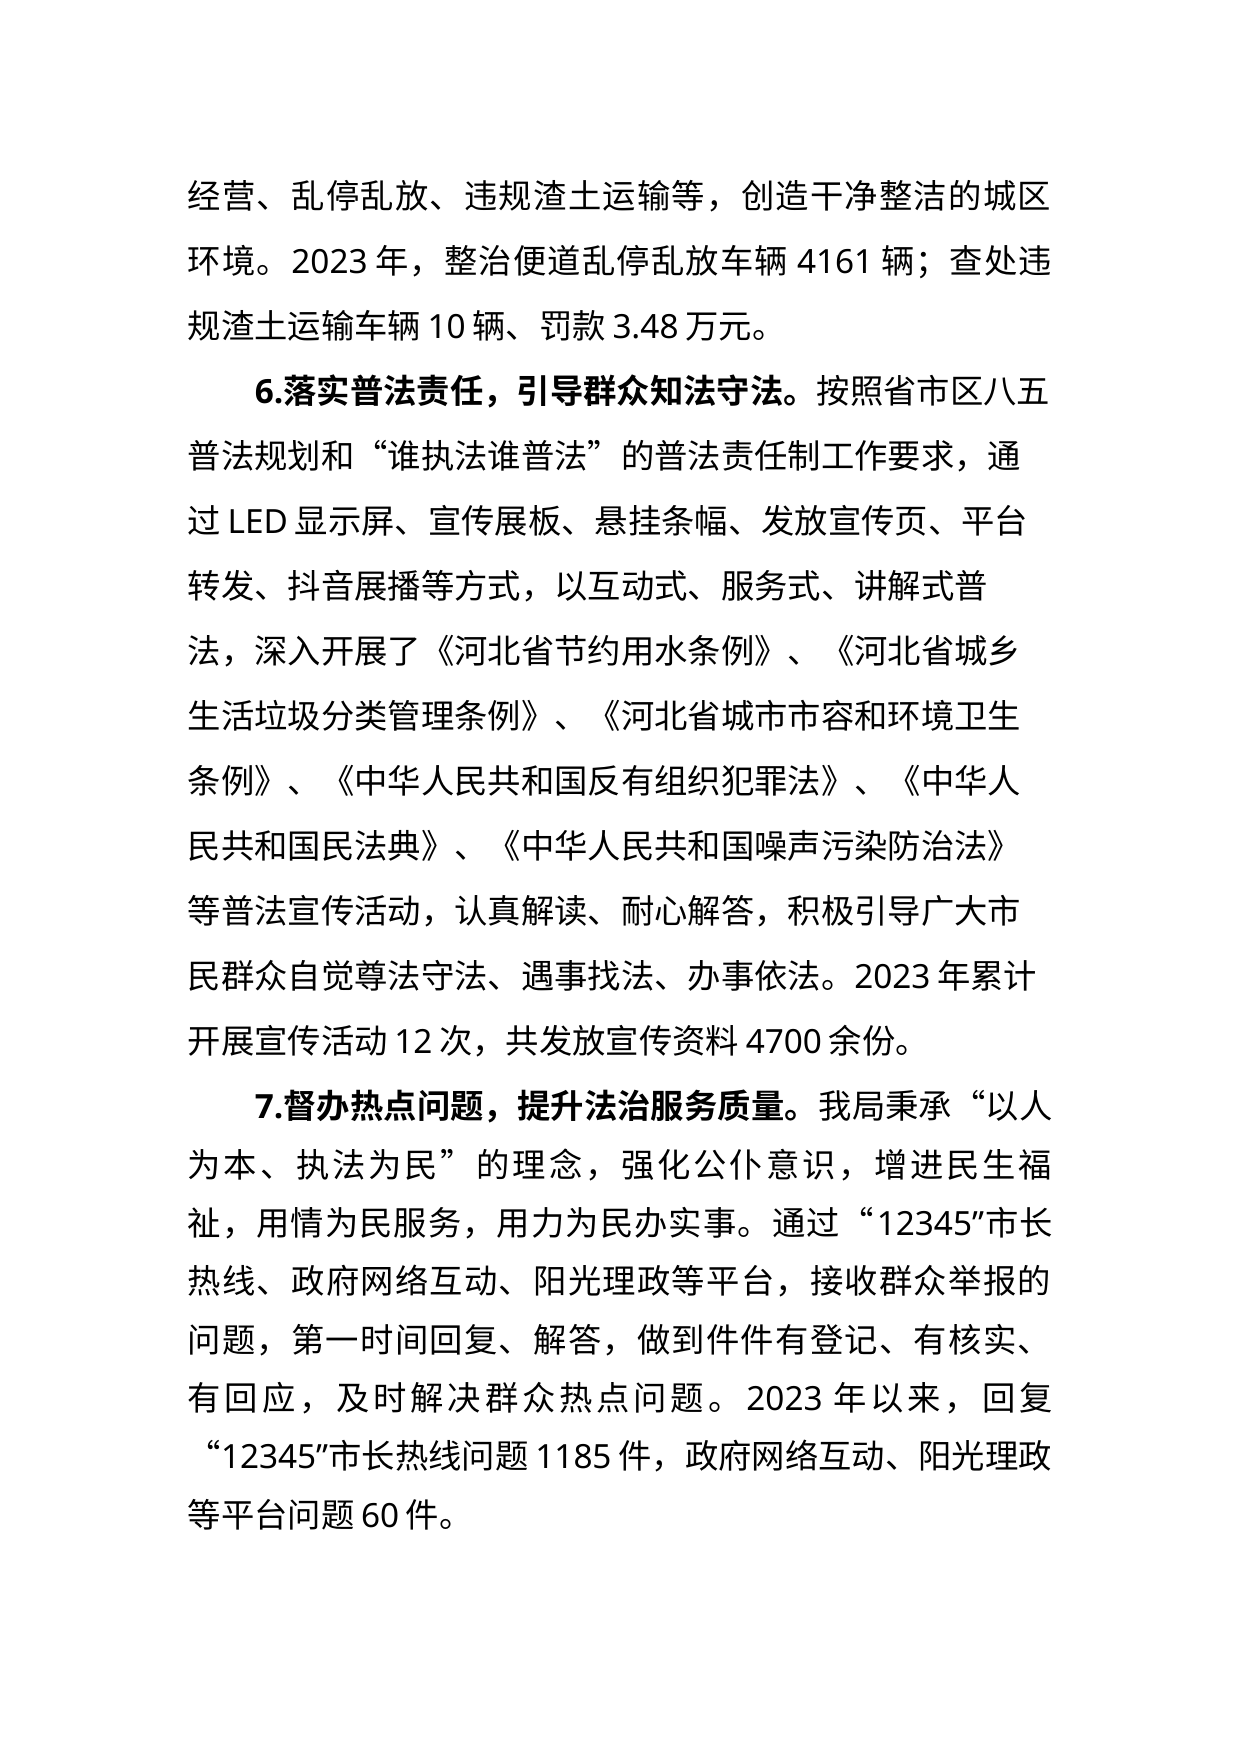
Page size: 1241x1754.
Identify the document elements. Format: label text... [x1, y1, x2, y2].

text 7.督办热点问题，提升法治服务质量。我局秉承“以人为本、执法为民”的理念，强化公仆意识，增进民生福祉，用情为民服务，用力为民办实事。通过“12345”市长热线、政府网络互动、阳光理政等平台，接收群众举报的问题，第一时间回复、解答，做到件件有登记、有核实、有回应，及时解决群众热点问题。2023年以来，回复“12345”市长热线问题1185件，政府网络互动、阳光理政等平台问题60件。 [187, 1072, 1053, 1539]
list 6.落实普法责任，引导群众知法守法。按照省市区八五普法规划和“谁执法谁普法”的普法责任制工作要求，通过LED显示屏、宣传展板、悬挂条幅、发放宣传页、平台转发、抖音展播等方式，以互动式、服务式、讲解式普法，深入开展了《河北省节约用水条例》、《河北省城乡生活垃圾分类管理条例》、《河北省城市市容和环境卫生条例》、《中华人民共和国反有组织犯罪法》、《中华人民共和国民法典》、《中华人民共和国噪声污染防治法》等普法宣传活动，认真解读、耐心解答，积极引导广大市民群众自觉尊法守法、遇事找法、办事依法。2023年累计开展宣传活动12次，共发放宣传资料4700余份。 [187, 357, 1053, 1072]
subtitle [187, 162, 1053, 357]
